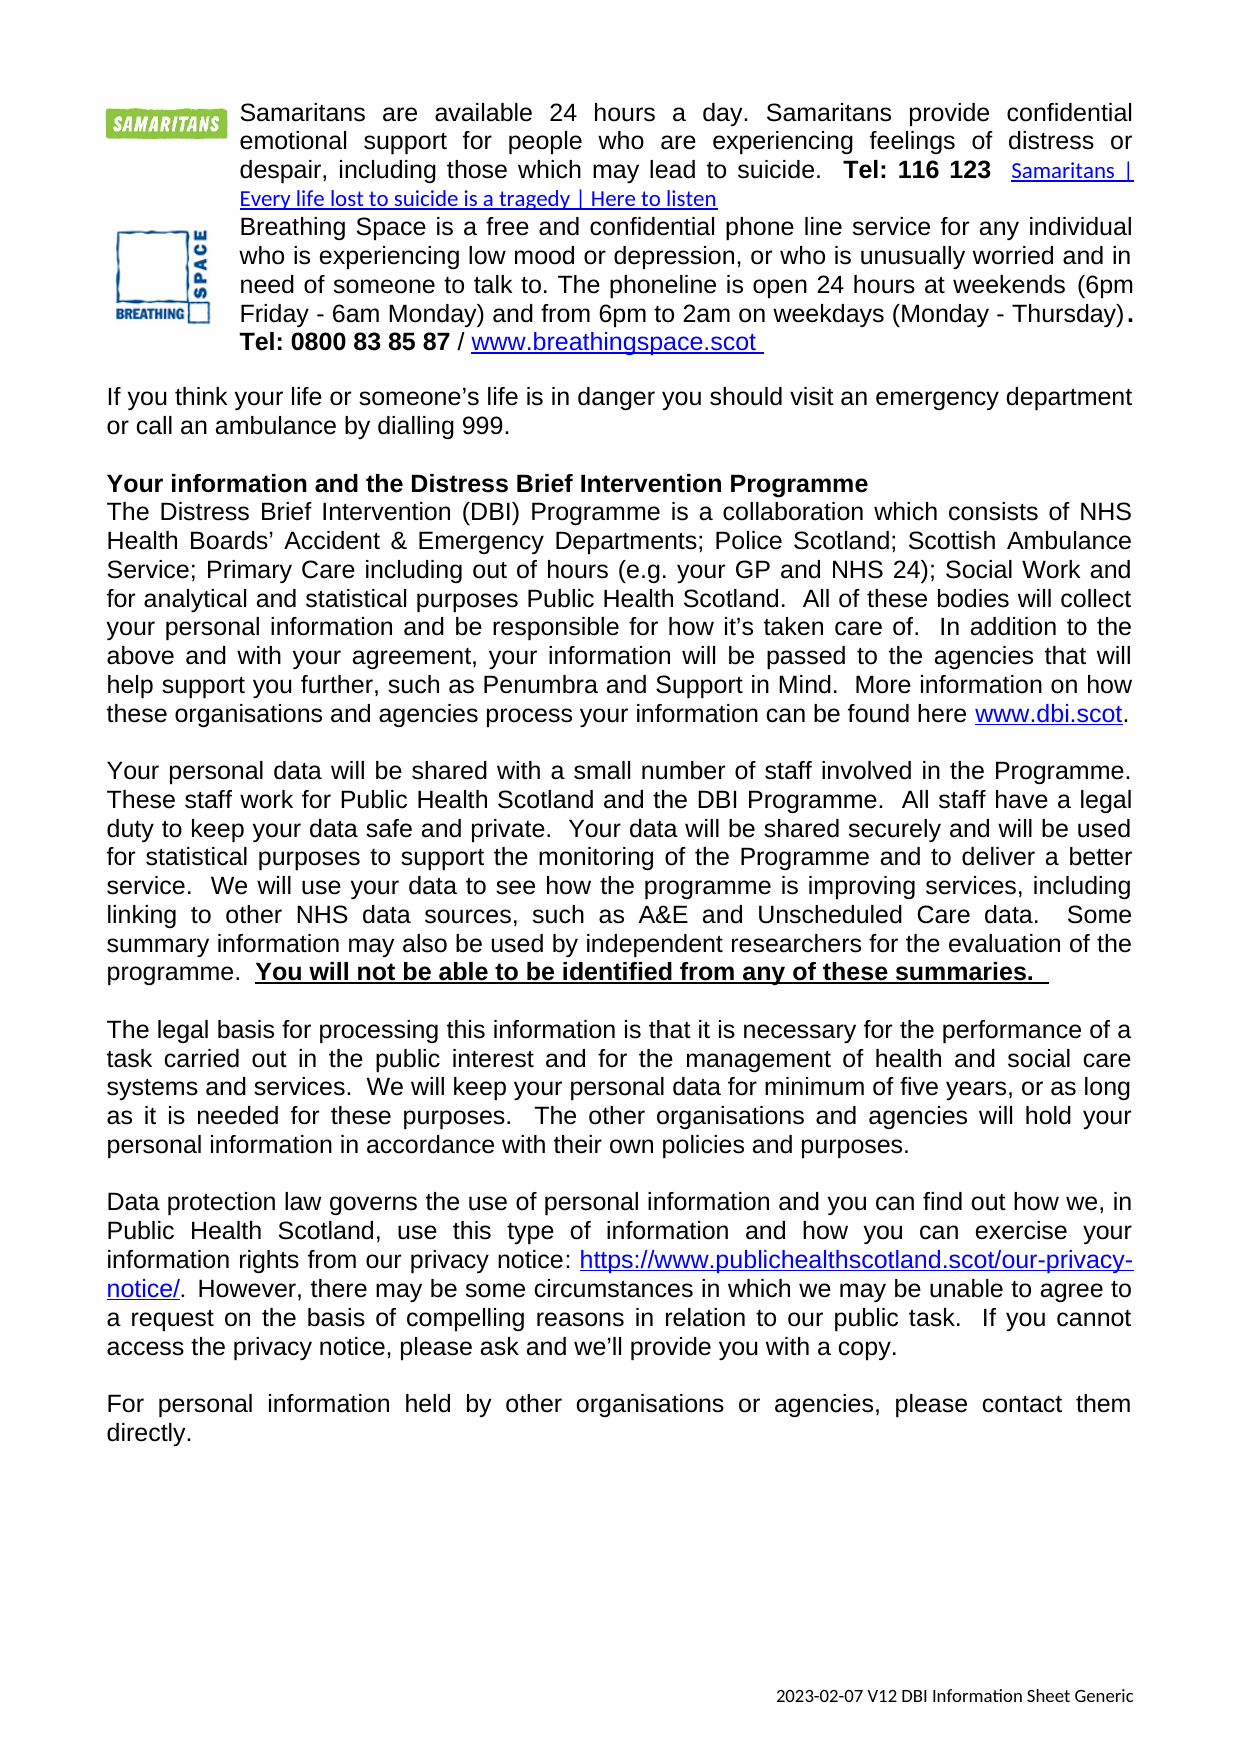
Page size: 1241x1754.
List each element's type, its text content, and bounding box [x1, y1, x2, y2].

text Breathing Space is a free and confidential phone line service for any individual who is experiencing low mood or depression, or who is unusually worried and in need of someone to talk to. The phoneline is open 24 hours at weekends (6pm Friday - 6am Monday) and from 6pm to 2am on weekdays (Monday - Thursday). Tel: 0800 83 85 87 / www.breathingspace.scot [239, 212, 1134, 356]
text If you think your life or someone’s life is in danger you should visit an emergency department or call an ambulance by dialling 999. [106, 382, 1134, 440]
text Your information and the Distress Brief Intervention Programme [106, 469, 1134, 497]
text Your personal data will be shared with a small number of staff involved in the Programme. These staff work for Public Health Scotland and the DBI Programme. All staff have a legal duty to keep your data safe and private. Your data will be shared securely and will be used for statistical purposes to support the monitoring of the Programme and to deliver a better service. We will use your data to see how the programme is improving services, including linking to other NHS data sources, such as A&E and Unscheduled Care data. Some summary information may also be used by independent researchers for the evaluation of the programme. You will not be able to be identified from any of these summaries. [106, 756, 1134, 986]
text The legal basis for processing this information is that it is necessary for the performance of a task carried out in the public interest and for the management of health and social care systems and services. We will keep your personal data for minimum of five years, or as long as it is needed for these purposes. The other organisations and agencies will hold your personal information in accordance with their own policies and purposes. [106, 1015, 1134, 1159]
picture [114, 226, 213, 327]
text The Distress Brief Intervention (DBI) Programme is a collaboration which consists of NHS Health Boards’ Accident & Emergency Departments; Police Scotland; Scottish Ambulance Service; Primary Care including out of hours (e.g. your GP and NHS 24); Social Work and for analytical and statistical purposes Public Health Scotland. All of these bodies will collect your personal information and be responsible for how it’s taken care of. In addition to the above and with your agreement, your information will be passed to the agencies that will help support you further, such as Penumbra and Support in Mind. More information on how these organisations and agencies process your information can be found here www.dbi.scot. [106, 497, 1134, 727]
subtitle Samaritans are available 24 hours a day. Samaritans provide confidential emotional support for people who are experiencing feelings of distress or despair, including those which may lead to suicide. Tel: 116 123 Samaritans | Every life lost to suicide is a tragedy | Here to listen [239, 98, 1134, 212]
text Data protection law governs the use of personal information and you can find out how we, in Public Health Scotland, use this type of information and how you can exercise your information rights from our privacy notice: https://www.publichealthscotland.scot/our-privacy-notice/. However, there may be some circumstances in which we may be unable to agree to a request on the basis of compelling reasons in relation to our public task. If you cannot access the privacy notice, please ask and we’ll provide you with a copy. [106, 1187, 1134, 1360]
text For personal information held by other organisations or agencies, please contact them directly. [106, 1389, 1134, 1447]
picture [105, 108, 228, 139]
